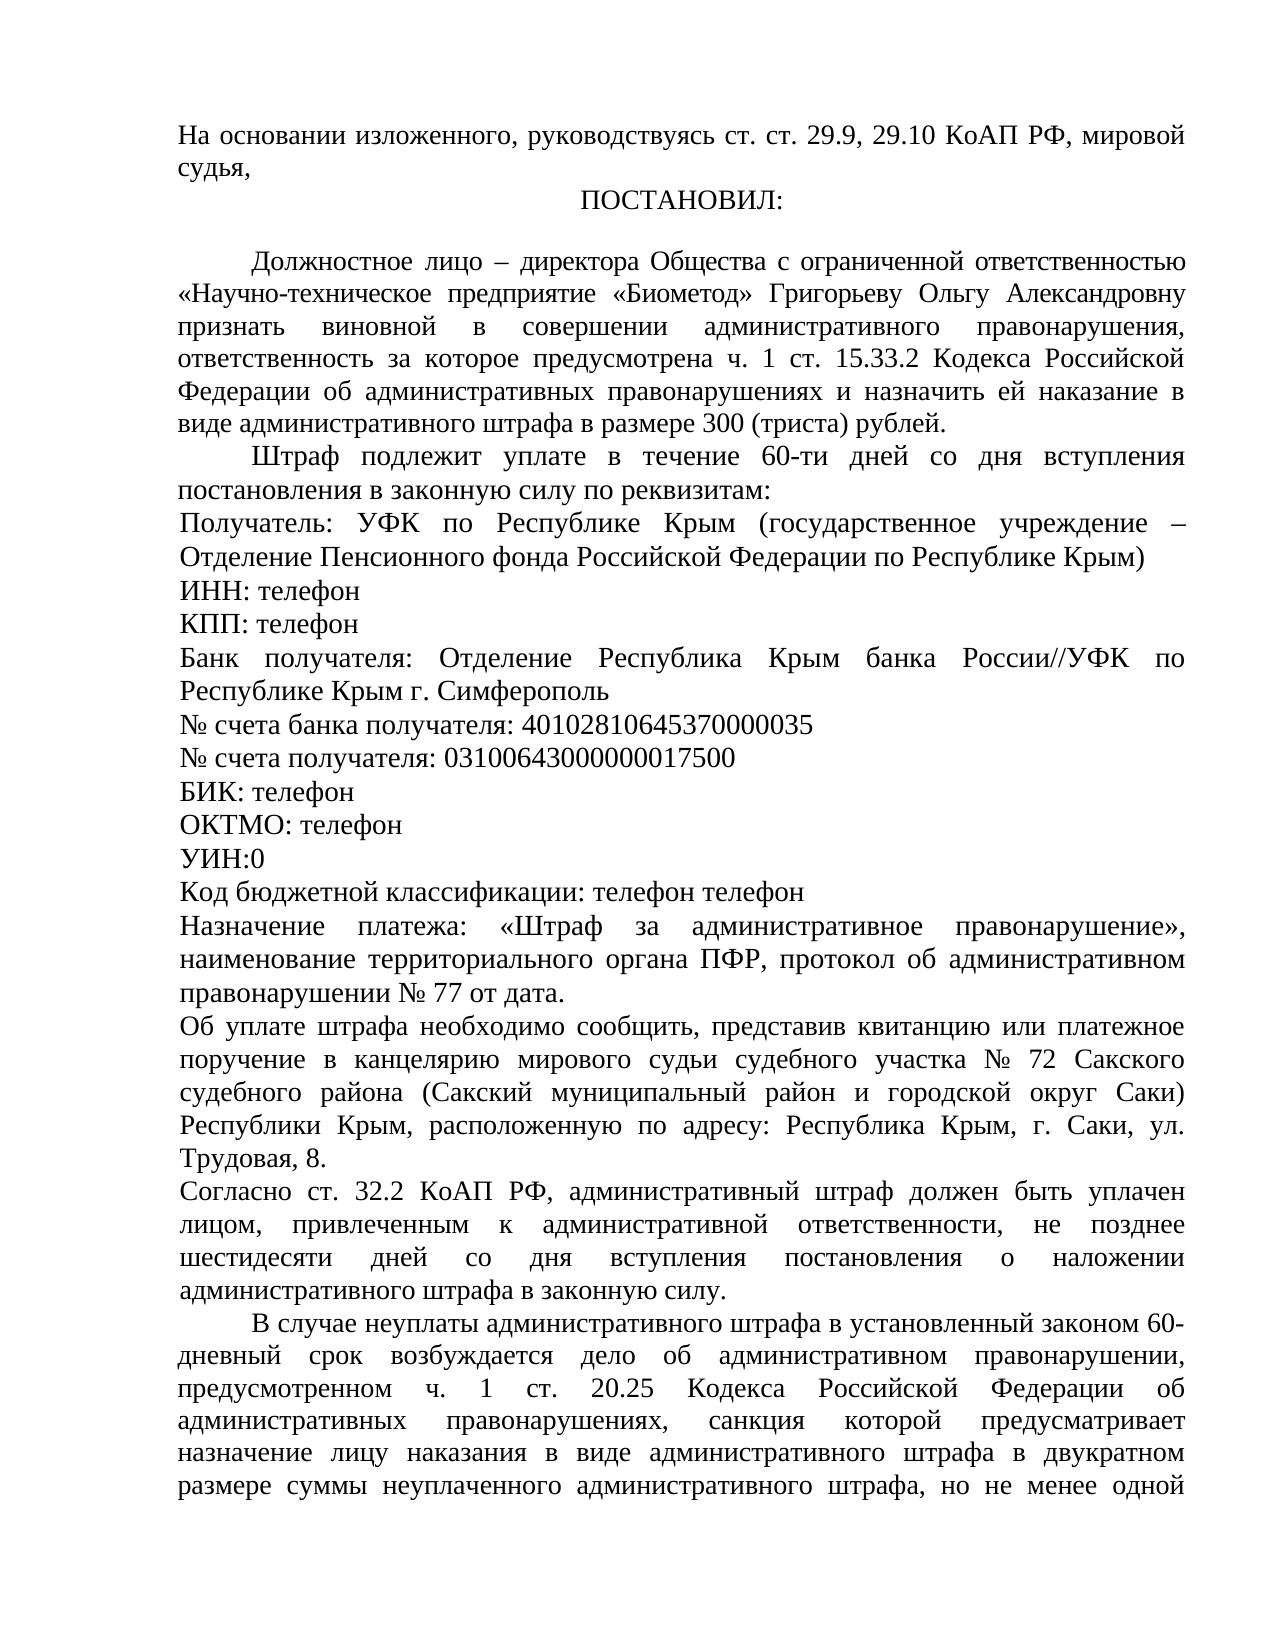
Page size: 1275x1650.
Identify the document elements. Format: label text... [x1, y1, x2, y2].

text Банк получателя: Отделение Республика Крым банка России//УФК по Республике Крым г. Симферополь [179, 640, 1186, 707]
text № счета получателя: 03100643000000017500 [179, 740, 1186, 774]
text Согласно ст. 32.2 КоАП РФ, административный штраф должен быть уплачен лицом, привлеченным к административной ответственности, не позднее шестидесяти дней со дня вступления постановления о наложении административного штрафа в законную силу. [179, 1174, 1186, 1306]
text Об уплате штрафа необходимо сообщить, представив квитанцию или платежное поручение в канцелярию мирового судьи судебного участка № 72 Сакского судебного района (Сакский муниципальный район и городской округ Саки) Республики Крым, расположенную по адресу: Республика Крым, г. Саки, ул. Трудовая, 8. [179, 1009, 1186, 1174]
text № счета банка получателя: 40102810645370000035 [179, 707, 1186, 740]
text Штраф подлежит уплате в течение 60-ти дней со дня вступления постановления в законную силу по реквизитам: [177, 438, 1186, 506]
text Должностное лицо – директора Общества с ограниченной ответственностью «Научно-техническое предприятие «Биометод» Григорьеву Ольгу Александровну признать виновной в совершении административного правонарушения, ответственность за которое предусмотрена ч. 1 ст. 15.33.2 Кодекса Российской Федерации об административных правонарушениях и назначить ей наказание в виде административного штрафа в размере 300 (триста) рублей. [177, 244, 1186, 438]
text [177, 1306, 1186, 1500]
text УИН:0 [179, 841, 1186, 874]
text БИК: телефон [179, 774, 1186, 807]
text КПП: телефон [179, 606, 1186, 640]
text Назначение платежа: «Штраф за административное правонарушение», наименование территориального органа ПФР, протокол об административном правонарушении № 77 от дата. [179, 908, 1186, 1009]
text ИНН: телефон [179, 573, 1186, 606]
text Код бюджетной классификации: телефон телефон [179, 874, 1186, 908]
text ПОСТАНОВИЛ: [177, 183, 1186, 215]
text Получатель: УФК по Республике Крым (государственное учреждение – Отделение Пенсионного фонда Российской Федерации по Республике Крым) [179, 506, 1186, 573]
text ОКТМО: телефон [179, 807, 1186, 841]
text На основании изложенного, руководствуясь ст. ст. 29.9, 29.10 КоАП РФ, мировой судья, [177, 118, 1186, 183]
